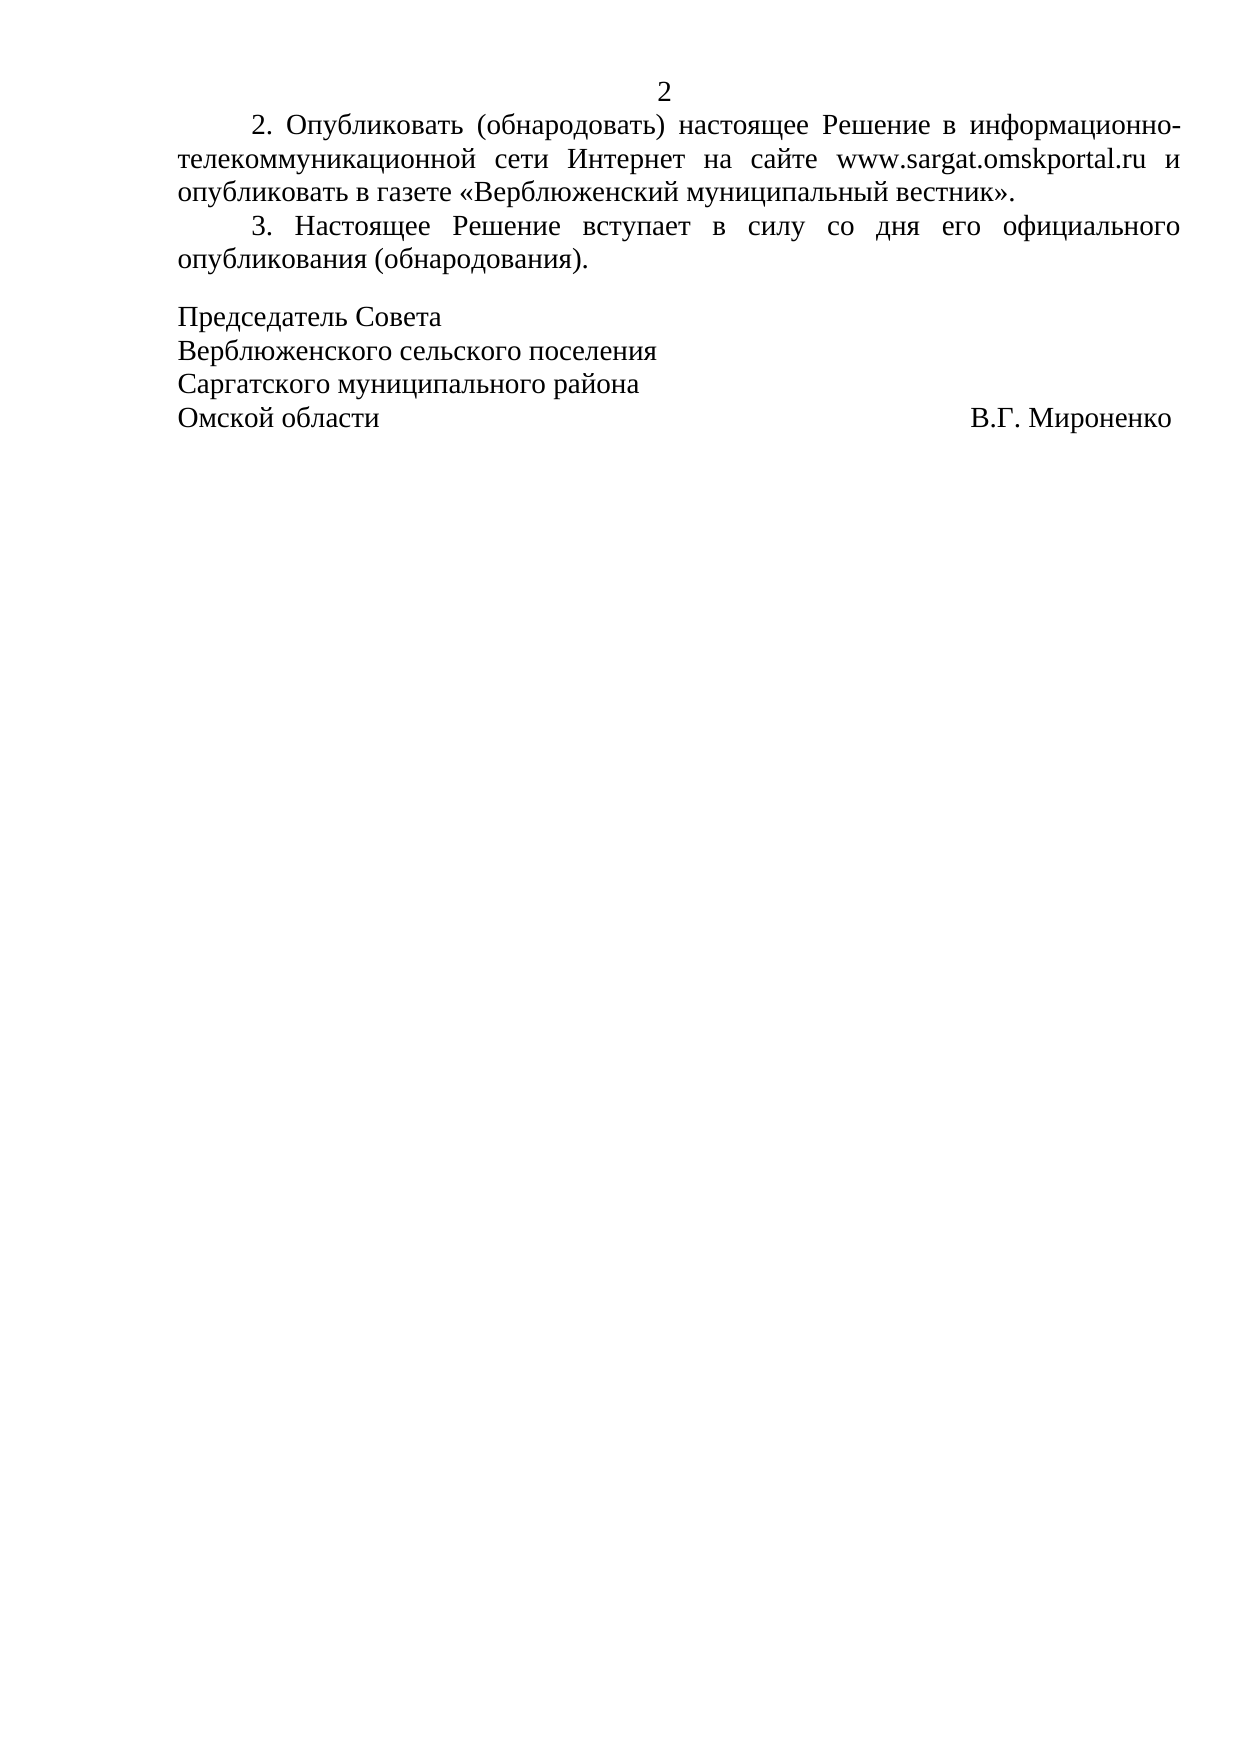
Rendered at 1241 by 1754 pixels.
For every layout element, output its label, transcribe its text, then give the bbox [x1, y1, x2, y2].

text 2. Опубликовать (обнародовать) настоящее Решение в информационно-телекоммуникационной сети Интернет на сайте www.sargat.omskportal.ru и опубликовать в газете «Верблюженский муниципальный вестник». [177, 107, 1181, 208]
text 3. Настоящее Решение вступает в силу со дня его официального опубликования (обнародования). [177, 208, 1181, 275]
text Верблюженского сельского поселения [177, 333, 1181, 366]
text Председатель Совета [177, 299, 1181, 333]
text Омской области В.Г. Мироненко [177, 400, 1181, 433]
text Саргатского муниципального района [177, 366, 1181, 400]
